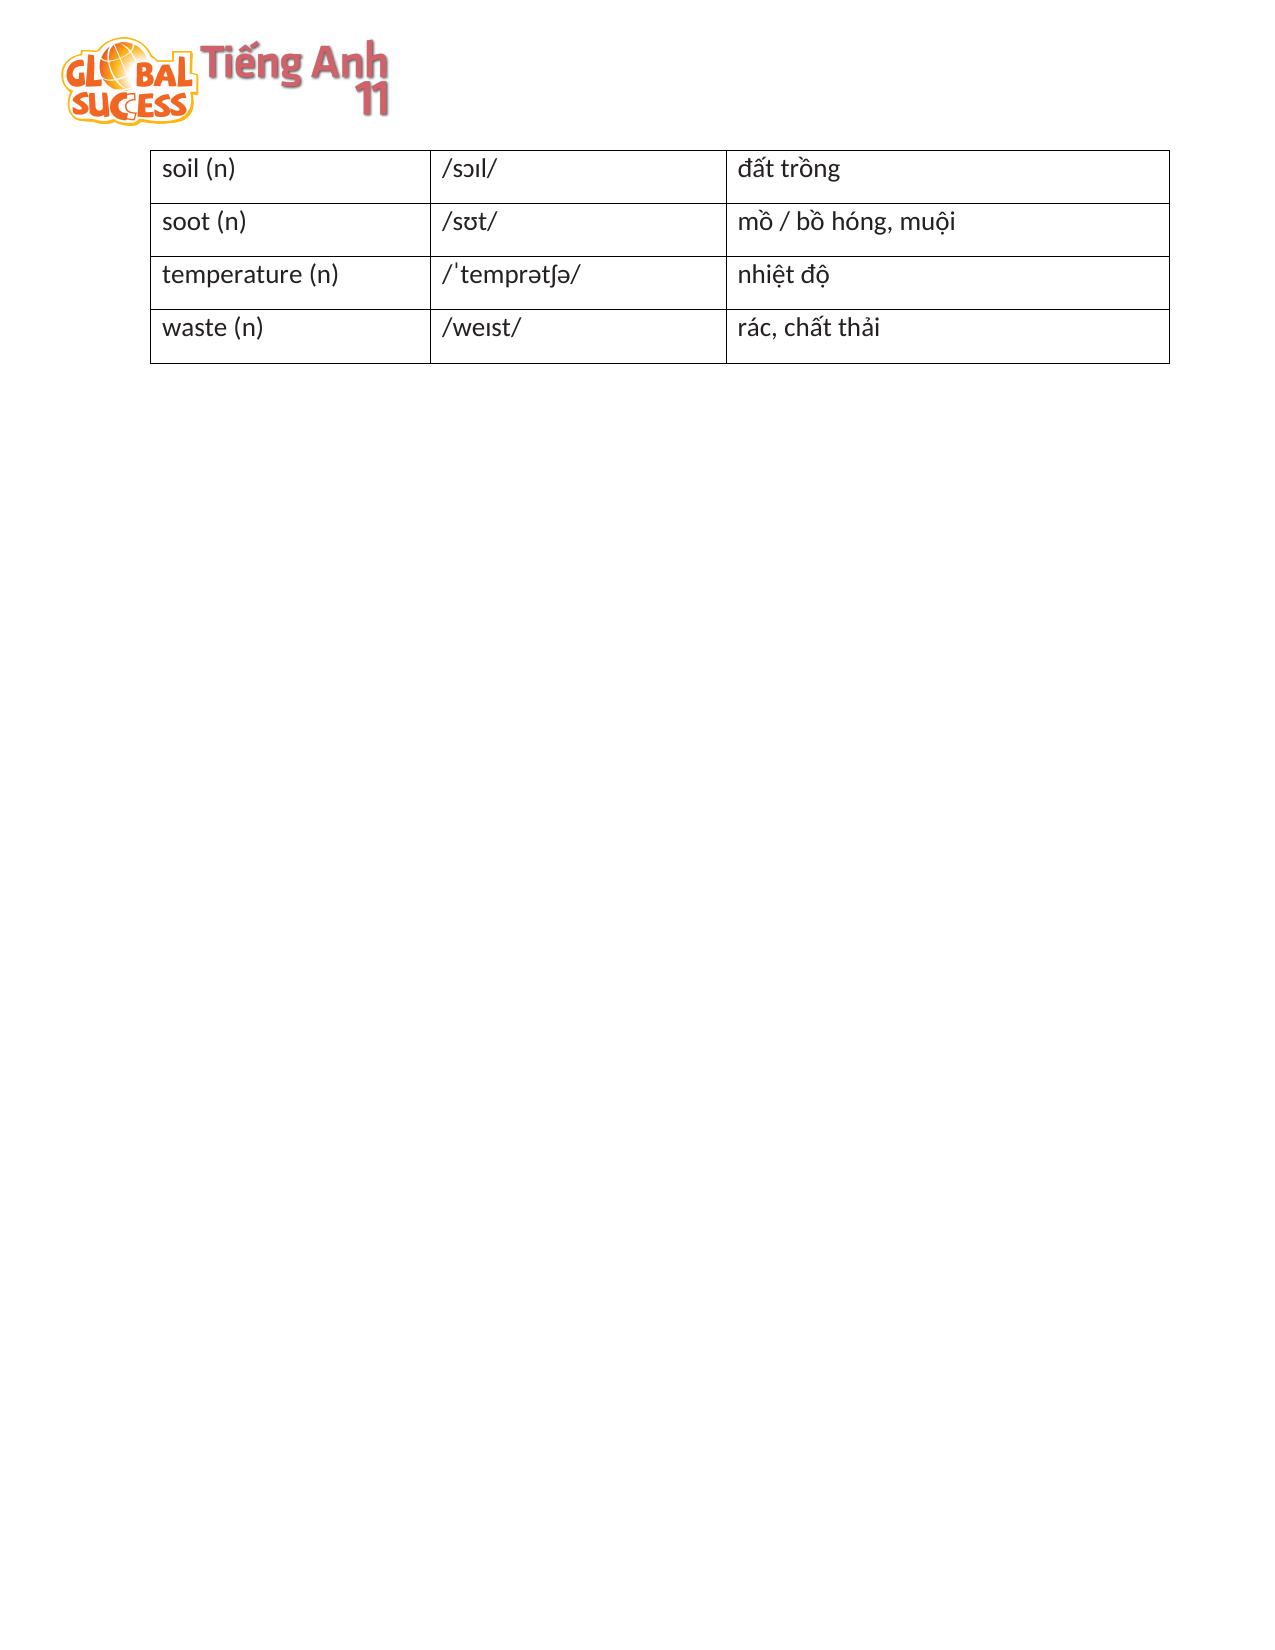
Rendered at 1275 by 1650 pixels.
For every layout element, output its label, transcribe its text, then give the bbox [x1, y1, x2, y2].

table_cell soot (n) [151, 204, 430, 256]
table_cell /weɪst/ [431, 310, 726, 362]
table_cell waste (n) [151, 310, 430, 362]
table_cell soil (n) [151, 151, 430, 203]
table_cell rác, chất thải [727, 310, 1169, 362]
table_cell /sʊt/ [431, 204, 726, 256]
table_cell mồ / bồ hóng, muội [727, 204, 1169, 256]
table_cell /ˈtemprətʃə/ [431, 257, 726, 309]
picture [61, 29, 392, 126]
table_cell temperature (n) [151, 257, 430, 309]
table_cell /sɔɪl/ [431, 151, 726, 203]
table_cell đất trồng [727, 151, 1169, 203]
table_cell nhiệt độ [727, 257, 1169, 309]
